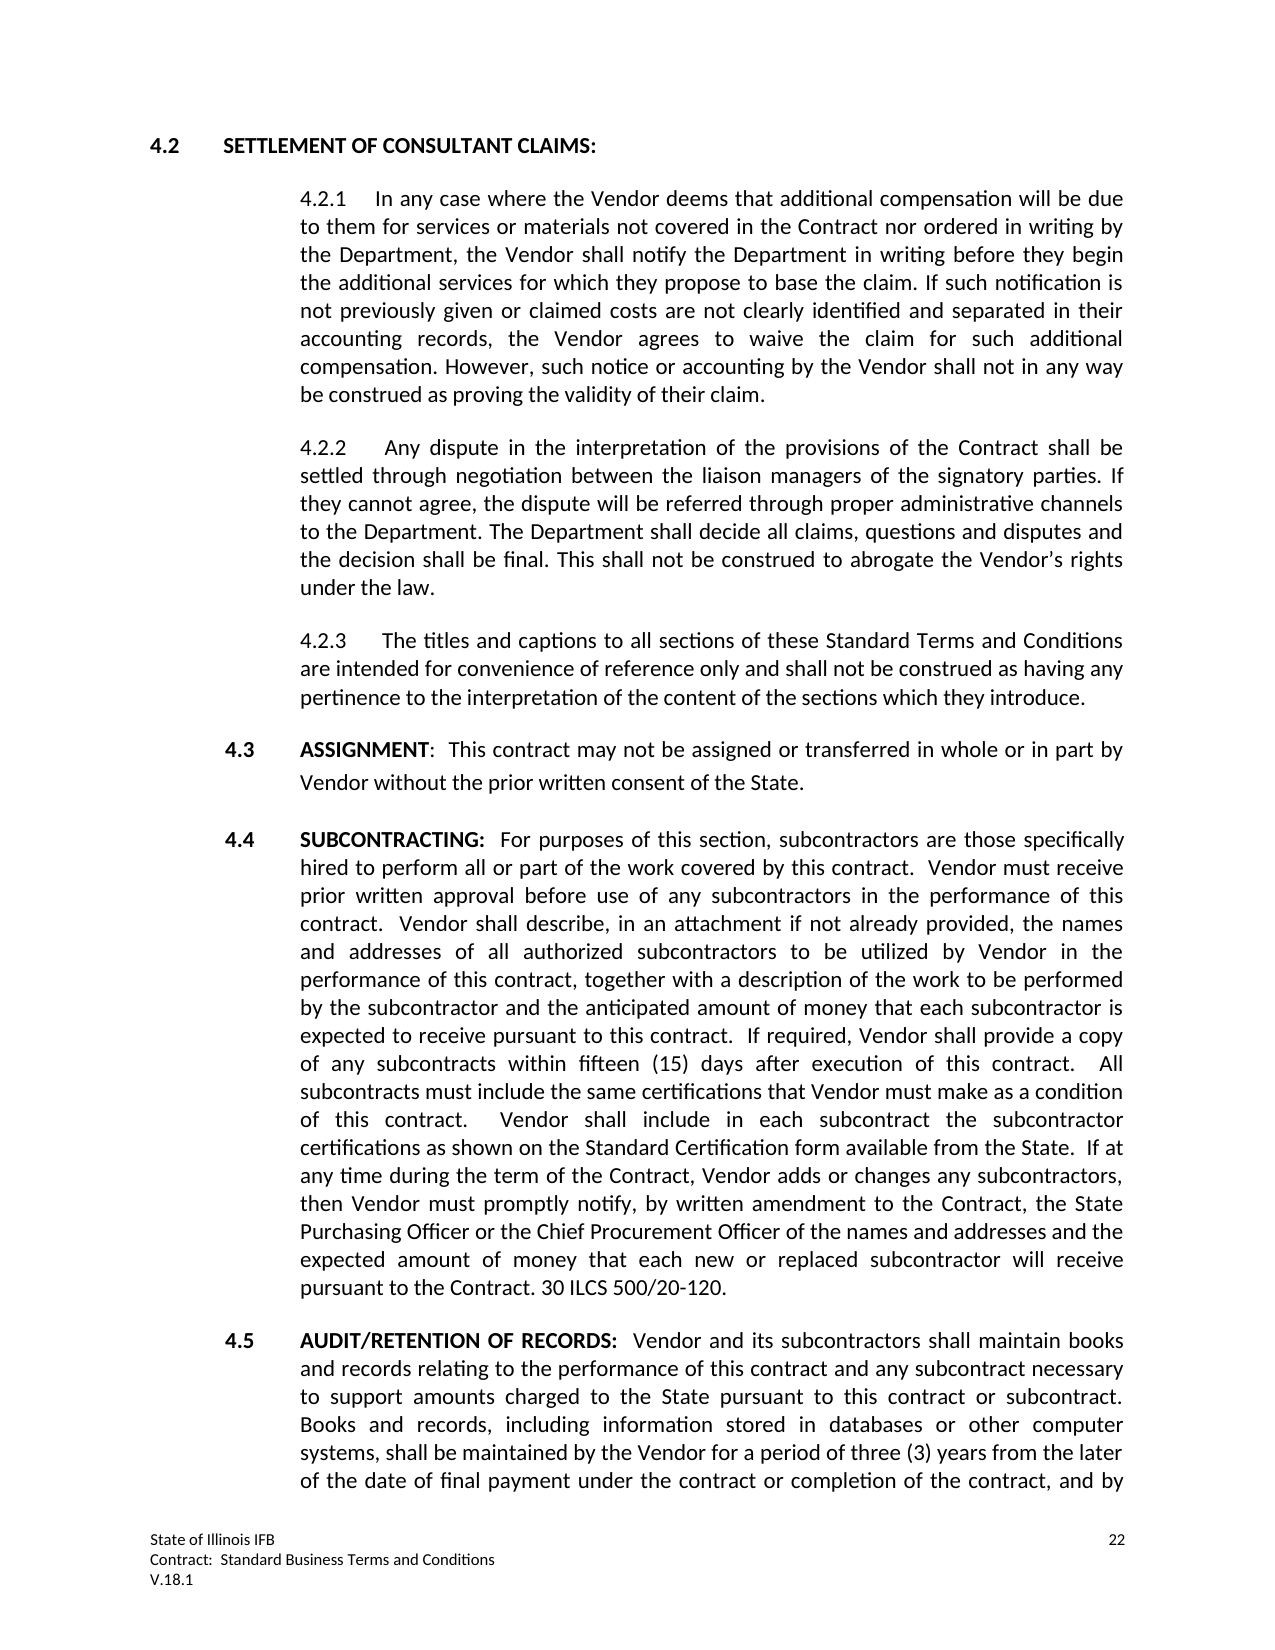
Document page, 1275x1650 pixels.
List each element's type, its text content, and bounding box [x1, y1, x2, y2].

list The titles and captions to all sections of these Standard Terms and Conditions are intended for convenience of reference only and shall not be construed as having any pertinence to the interpretation of the content of the sections which they introduce. [300, 627, 1125, 711]
list In any case where the Vendor deems that additional compensation will be due to them for services or materials not covered in the Contract nor ordered in writing by the Department, the Vendor shall notify the Department in writing before they begin the additional services for which they propose to base the claim. If such notification is not previously given or claimed costs are not clearly identified and separated in their accounting records, the Vendor agrees to waive the claim for such additional compensation. However, such notice or accounting by the Vendor shall not in any way be construed as proving the validity of their claim. [300, 184, 1125, 408]
list SETTLEMENT OF CONSULTANT CLAIMS: [150, 131, 1125, 159]
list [225, 1326, 1125, 1494]
list ASSIGNMENT: This contract may not be assigned or transferred in whole or in part by Vendor without the prior written consent of the State. [225, 736, 1125, 796]
list Any dispute in the interpretation of the provisions of the Contract shall be settled through negotiation between the liaison managers of the signatory parties. If they cannot agree, the dispute will be referred through proper administrative channels to the Department. The Department shall decide all claims, questions and disputes and the decision shall be final. This shall not be construed to abrogate the Vendor’s rights under the law. [300, 433, 1125, 602]
list SUBCONTRACTING: For purposes of this section, subcontractors are those specifically hired to perform all or part of the work covered by this contract. Vendor must receive prior written approval before use of any subcontractors in the performance of this contract. Vendor shall describe, in an attachment if not already provided, the names and addresses of all authorized subcontractors to be utilized by Vendor in the performance of this contract, together with a description of the work to be performed by the subcontractor and the anticipated amount of money that each subcontractor is expected to receive pursuant to this contract. If required, Vendor shall provide a copy of any subcontracts within fifteen (15) days after execution of this contract. All subcontracts must include the same certifications that Vendor must make as a condition of this contract. Vendor shall include in each subcontract the subcontractor certifications as shown on the Standard Certification form available from the State. If at any time during the term of the Contract, Vendor adds or changes any subcontractors, then Vendor must promptly notify, by written amendment to the Contract, the State Purchasing Officer or the Chief Procurement Officer of the names and addresses and the expected amount of money that each new or replaced subcontractor will receive pursuant to the Contract. 30 ILCS 500/20-120. [225, 825, 1125, 1301]
